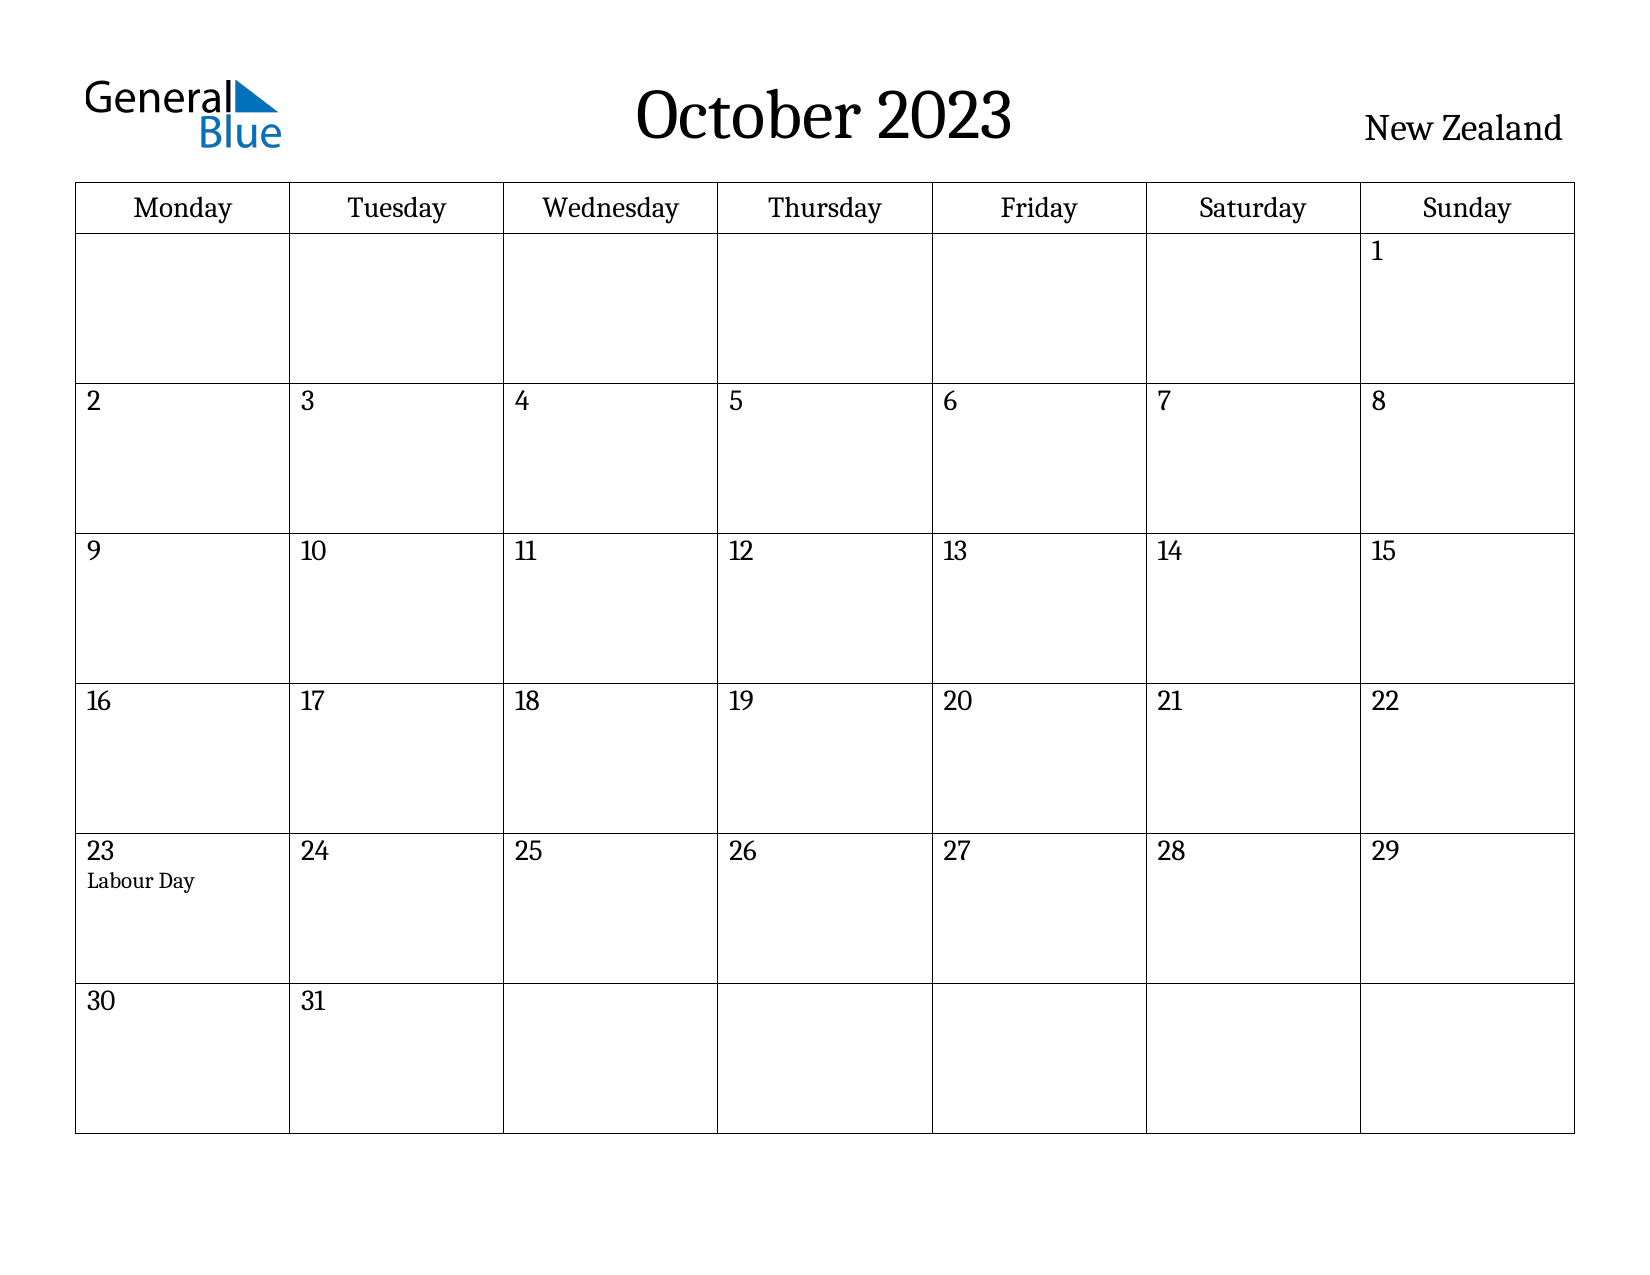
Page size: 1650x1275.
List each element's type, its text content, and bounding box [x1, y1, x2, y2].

table_cell [718, 717, 932, 833]
table_cell [718, 984, 932, 1017]
table_cell [1147, 267, 1360, 383]
table_cell [933, 567, 1146, 683]
table_cell [290, 1018, 503, 1133]
table_cell [933, 984, 1146, 1017]
table_cell [504, 717, 717, 833]
table_cell [933, 1018, 1146, 1133]
table_cell [1147, 717, 1360, 833]
table_cell 29 [1361, 834, 1574, 867]
table_cell 2 [76, 384, 289, 417]
table_cell 15 [1361, 534, 1574, 567]
table_cell 21 [1147, 684, 1360, 717]
table_cell [290, 267, 503, 383]
table_cell 14 [1147, 534, 1360, 567]
table_cell [76, 1018, 289, 1133]
table_cell [1147, 417, 1360, 533]
table_cell [718, 234, 932, 267]
table_cell [933, 267, 1146, 383]
picture [86, 80, 281, 148]
table_cell [504, 417, 717, 533]
table_cell [933, 868, 1146, 983]
table_cell 24 [290, 834, 503, 867]
table_cell [504, 984, 717, 1017]
table_cell [1361, 267, 1574, 383]
table_cell [76, 717, 289, 833]
table_cell [718, 868, 932, 983]
table_cell [1147, 984, 1360, 1017]
table_cell 12 [718, 534, 932, 567]
table_header New Zealand [1146, 75, 1574, 182]
table_cell [504, 267, 717, 383]
table_cell 30 [76, 984, 289, 1017]
table_cell [504, 234, 717, 267]
table_cell [718, 567, 932, 683]
table_cell 22 [1361, 684, 1574, 717]
table_cell 31 [290, 984, 503, 1017]
table_cell [1361, 1018, 1574, 1133]
table_cell [290, 417, 503, 533]
table_cell [933, 234, 1146, 267]
table_cell [76, 417, 289, 533]
table_cell [1361, 984, 1574, 1017]
table_cell [933, 717, 1146, 833]
table_cell [1147, 868, 1360, 983]
table_cell [290, 567, 503, 683]
table_cell Tuesday [290, 183, 503, 233]
table_cell 4 [504, 384, 717, 417]
table_cell [1361, 417, 1574, 533]
table_cell [76, 234, 289, 267]
table_cell [504, 567, 717, 683]
table_cell Thursday [718, 183, 932, 233]
table_cell [290, 234, 503, 267]
table_cell [1147, 234, 1360, 267]
table_cell 8 [1361, 384, 1574, 417]
table_header October 2023 [504, 75, 1146, 182]
table_cell [718, 267, 932, 383]
table_cell 10 [290, 534, 503, 567]
table_header [76, 75, 503, 182]
table_cell 7 [1147, 384, 1360, 417]
table_cell Monday [76, 183, 289, 233]
table_cell 11 [504, 534, 717, 567]
table_cell 5 [718, 384, 932, 417]
table_cell Saturday [1147, 183, 1360, 233]
table_cell [1361, 868, 1574, 983]
table_cell [933, 417, 1146, 533]
table_cell 26 [718, 834, 932, 867]
table_cell [76, 567, 289, 683]
table_cell [1147, 1018, 1360, 1133]
table_cell [1361, 567, 1574, 683]
table_cell 18 [504, 684, 717, 717]
table_cell [1361, 717, 1574, 833]
table_cell 3 [290, 384, 503, 417]
table_cell [76, 267, 289, 383]
table_cell 28 [1147, 834, 1360, 867]
table_cell Sunday [1361, 183, 1574, 233]
table_cell [290, 717, 503, 833]
table_cell [718, 417, 932, 533]
table_cell [504, 1018, 717, 1133]
table_cell [290, 868, 503, 983]
table_cell 23 [76, 834, 289, 867]
table_cell 6 [933, 384, 1146, 417]
table_cell 27 [933, 834, 1146, 867]
table_cell [718, 1018, 932, 1133]
table_cell 25 [504, 834, 717, 867]
table_cell [504, 868, 717, 983]
table_cell Wednesday [504, 183, 717, 233]
table_cell Labour Day [76, 868, 289, 983]
table_cell 17 [290, 684, 503, 717]
table_cell 20 [933, 684, 1146, 717]
table_cell 9 [76, 534, 289, 567]
table_cell 19 [718, 684, 932, 717]
table_cell 13 [933, 534, 1146, 567]
table_cell 1 [1361, 234, 1574, 267]
table_cell [1147, 567, 1360, 683]
table_cell 16 [76, 684, 289, 717]
table_cell Friday [933, 183, 1146, 233]
